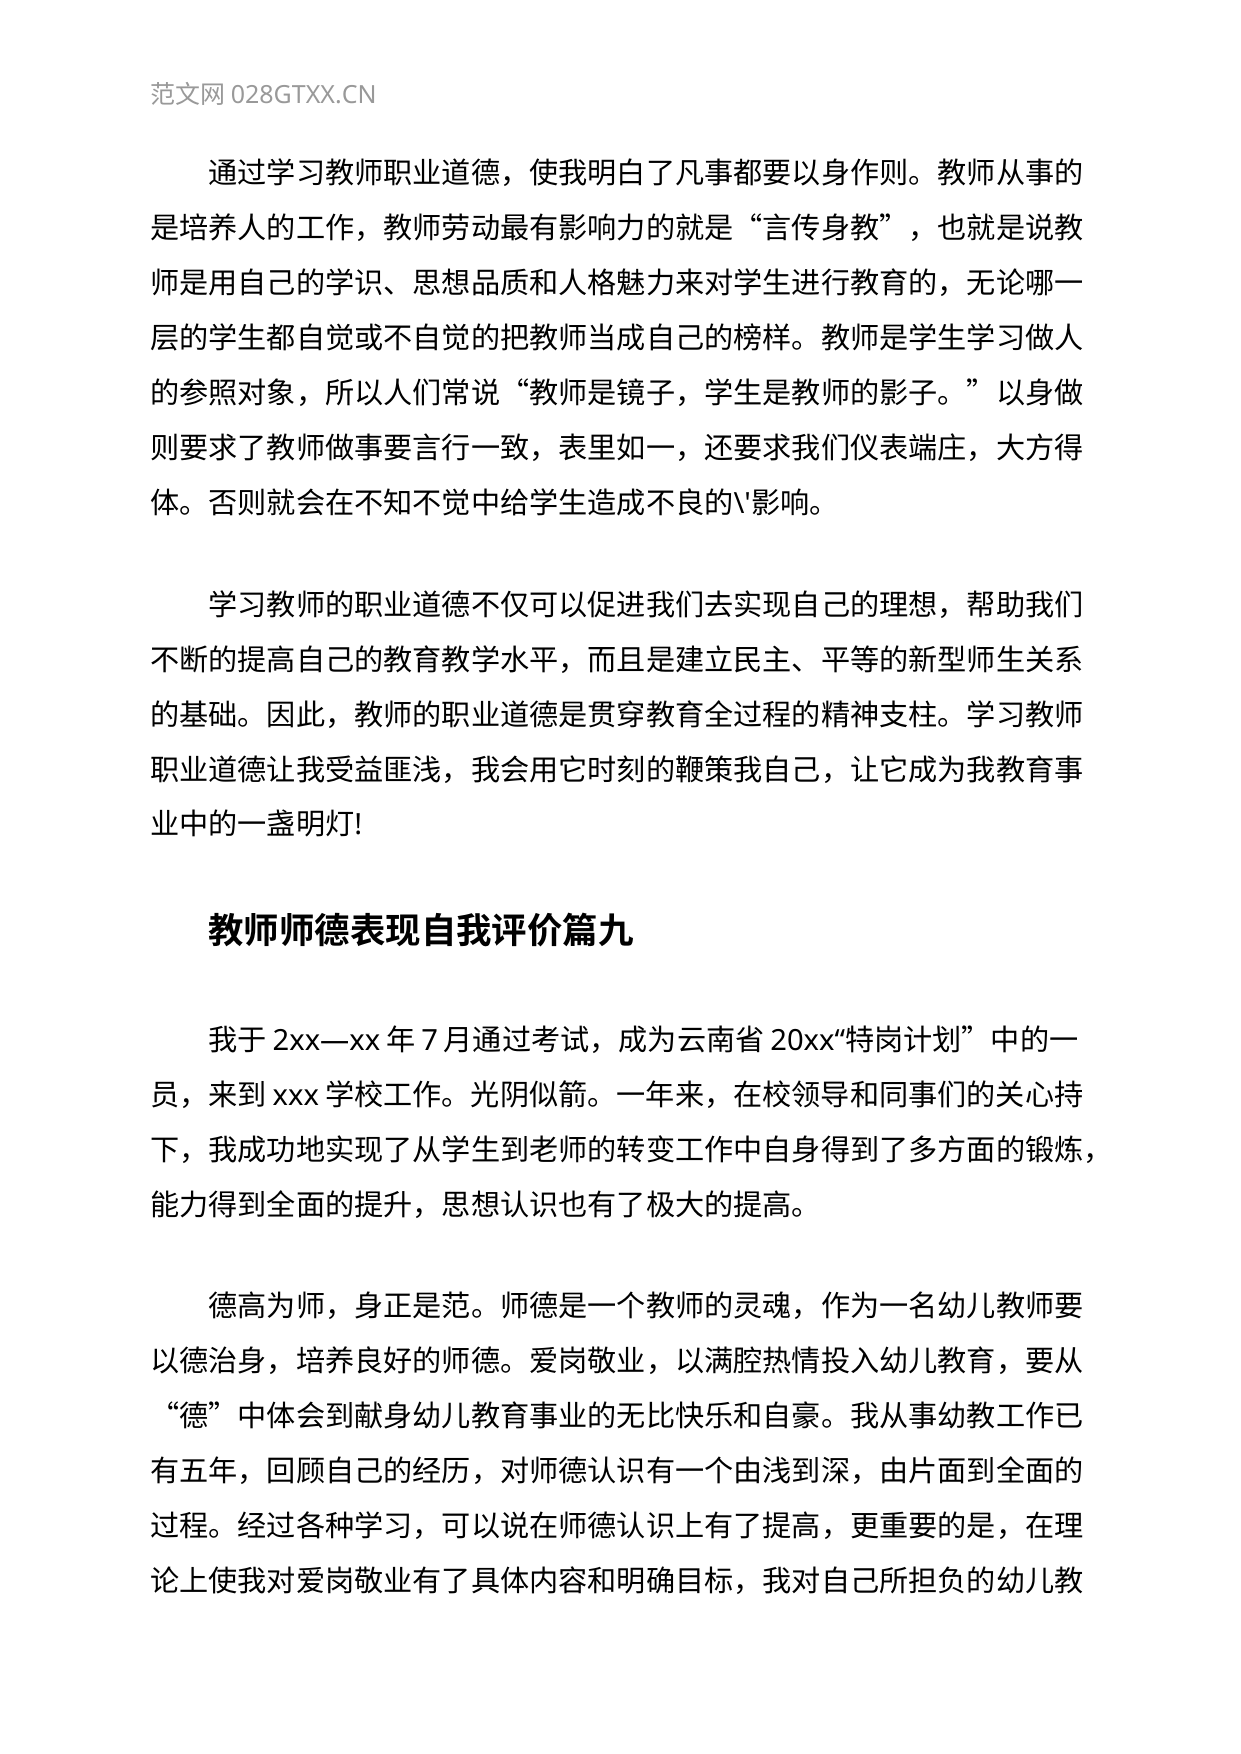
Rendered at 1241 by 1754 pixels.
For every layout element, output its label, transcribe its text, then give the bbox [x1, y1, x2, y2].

text 我于2xx—xx年7月通过考试，成为云南省20xx“特岗计划”中的一员，来到xxx学校工作。光阴似箭。一年来，在校领导和同事们的关心持下，我成功地实现了从学生到老师的转变工作中自身得到了多方面的锻炼，能力得到全面的提升，思想认识也有了极大的提高。 [150, 1016, 1090, 1223]
text 学习教师的职业道德不仅可以促进我们去实现自己的理想，帮助我们不断的提高自己的教育教学水平，而且是建立民主、平等的新型师生关系的基础。因此，教师的职业道德是贯穿教育全过程的精神支柱。学习教师职业道德让我受益匪浅，我会用它时刻的鞭策我自己，让它成为我教育事业中的一盏明灯! [150, 581, 1090, 843]
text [150, 1283, 1090, 1600]
text 教师师德表现自我评价篇九 [150, 903, 1090, 954]
text 通过学习教师职业道德，使我明白了凡事都要以身作则。教师从事的是培养人的工作，教师劳动最有影响力的就是“言传身教”，也就是说教师是用自己的学识、思想品质和人格魅力来对学生进行教育的，无论哪一层的学生都自觉或不自觉的把教师当成自己的榜样。教师是学生学习做人的参照对象，所以人们常说“教师是镜子，学生是教师的影子。”以身做则要求了教师做事要言行一致，表里如一，还要求我们仪表端庄，大方得体。否则就会在不知不觉中给学生造成不良的\'影响。 [150, 150, 1090, 522]
